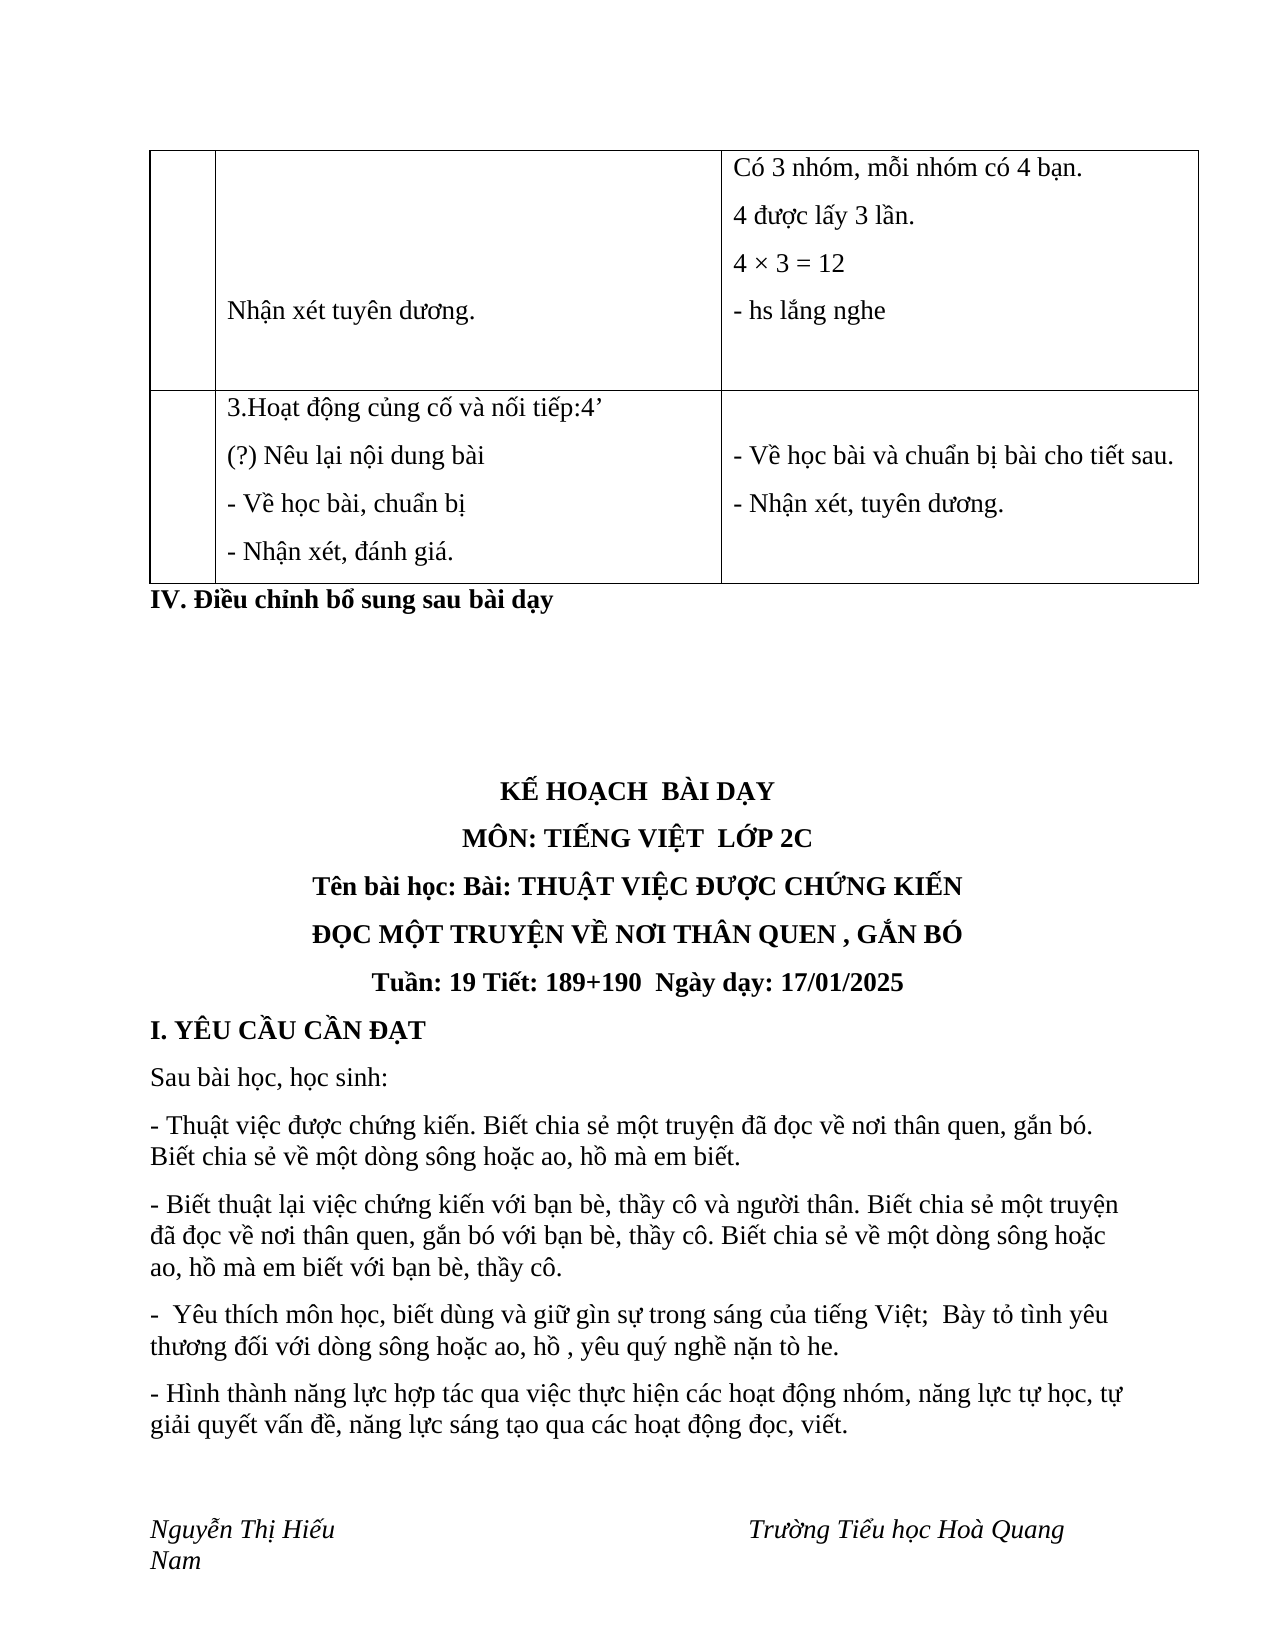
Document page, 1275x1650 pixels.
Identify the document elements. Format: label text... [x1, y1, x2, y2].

text Tên bài học: Bài: THUẬT VIỆC ĐƯỢC CHỨNG KIẾN [150, 870, 1125, 901]
table_cell [151, 391, 215, 582]
text Sau bài học, học sinh: [150, 1062, 1125, 1093]
text - Biết thuật lại việc chứng kiến với bạn bè, thầy cô và người thân. Biết chia sẻ một truyện đã đọc về nơi thân quen, gắn bó với bạn bè, thầy cô. Biết chia sẻ về một dòng sông hoặc ao, hồ mà em biết với bạn bè, thầy cô. [150, 1188, 1125, 1282]
text Tuần: 19 Tiết: 189+190 Ngày dạy: 17/01/2025 [150, 966, 1125, 997]
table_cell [216, 151, 721, 390]
table_cell [151, 151, 215, 390]
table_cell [722, 151, 1198, 390]
text - Hình thành năng lực hợp tác qua việc thực hiện các hoạt động nhóm, năng lực tự học, tự giải quyết vấn đề, năng lực sáng tạo qua các hoạt động đọc, viết. [150, 1377, 1125, 1440]
text - Yêu thích môn học, biết dùng và giữ gìn sự trong sáng của tiếng Việt; Bày tỏ tình yêu thương đối với dòng sông hoặc ao, hồ , yêu quý nghề nặn tò he. [150, 1298, 1125, 1361]
table_cell 3.Hoạt động củng cố và nối tiếp:4’ (?) Nêu lại nội dung bài - Về học bài, chuẩn bị - Nhận xét, đánh giá. [216, 391, 721, 582]
text I. YÊU CẦU CẦN ĐẠT [150, 1014, 1125, 1045]
text ĐỌC MỘT TRUYỆN VỀ NƠI THÂN QUEN , GẮN BÓ [150, 918, 1125, 949]
text - Thuật việc được chứng kiến. Biết chia sẻ một truyện đã đọc về nơi thân quen, gắn bó. Biết chia sẻ về một dòng sông hoặc ao, hồ mà em biết. [150, 1109, 1125, 1172]
table_cell - Về học bài và chuẩn bị bài cho tiết sau. - Nhận xét, tuyên dương. [722, 391, 1198, 582]
text KẾ HOẠCH BÀI DẠY [150, 775, 1125, 806]
text IV. Điều chỉnh bổ sung sau bài dạy [150, 584, 1125, 614]
text MÔN: TIẾNG VIỆT LỚP 2C [150, 822, 1125, 854]
